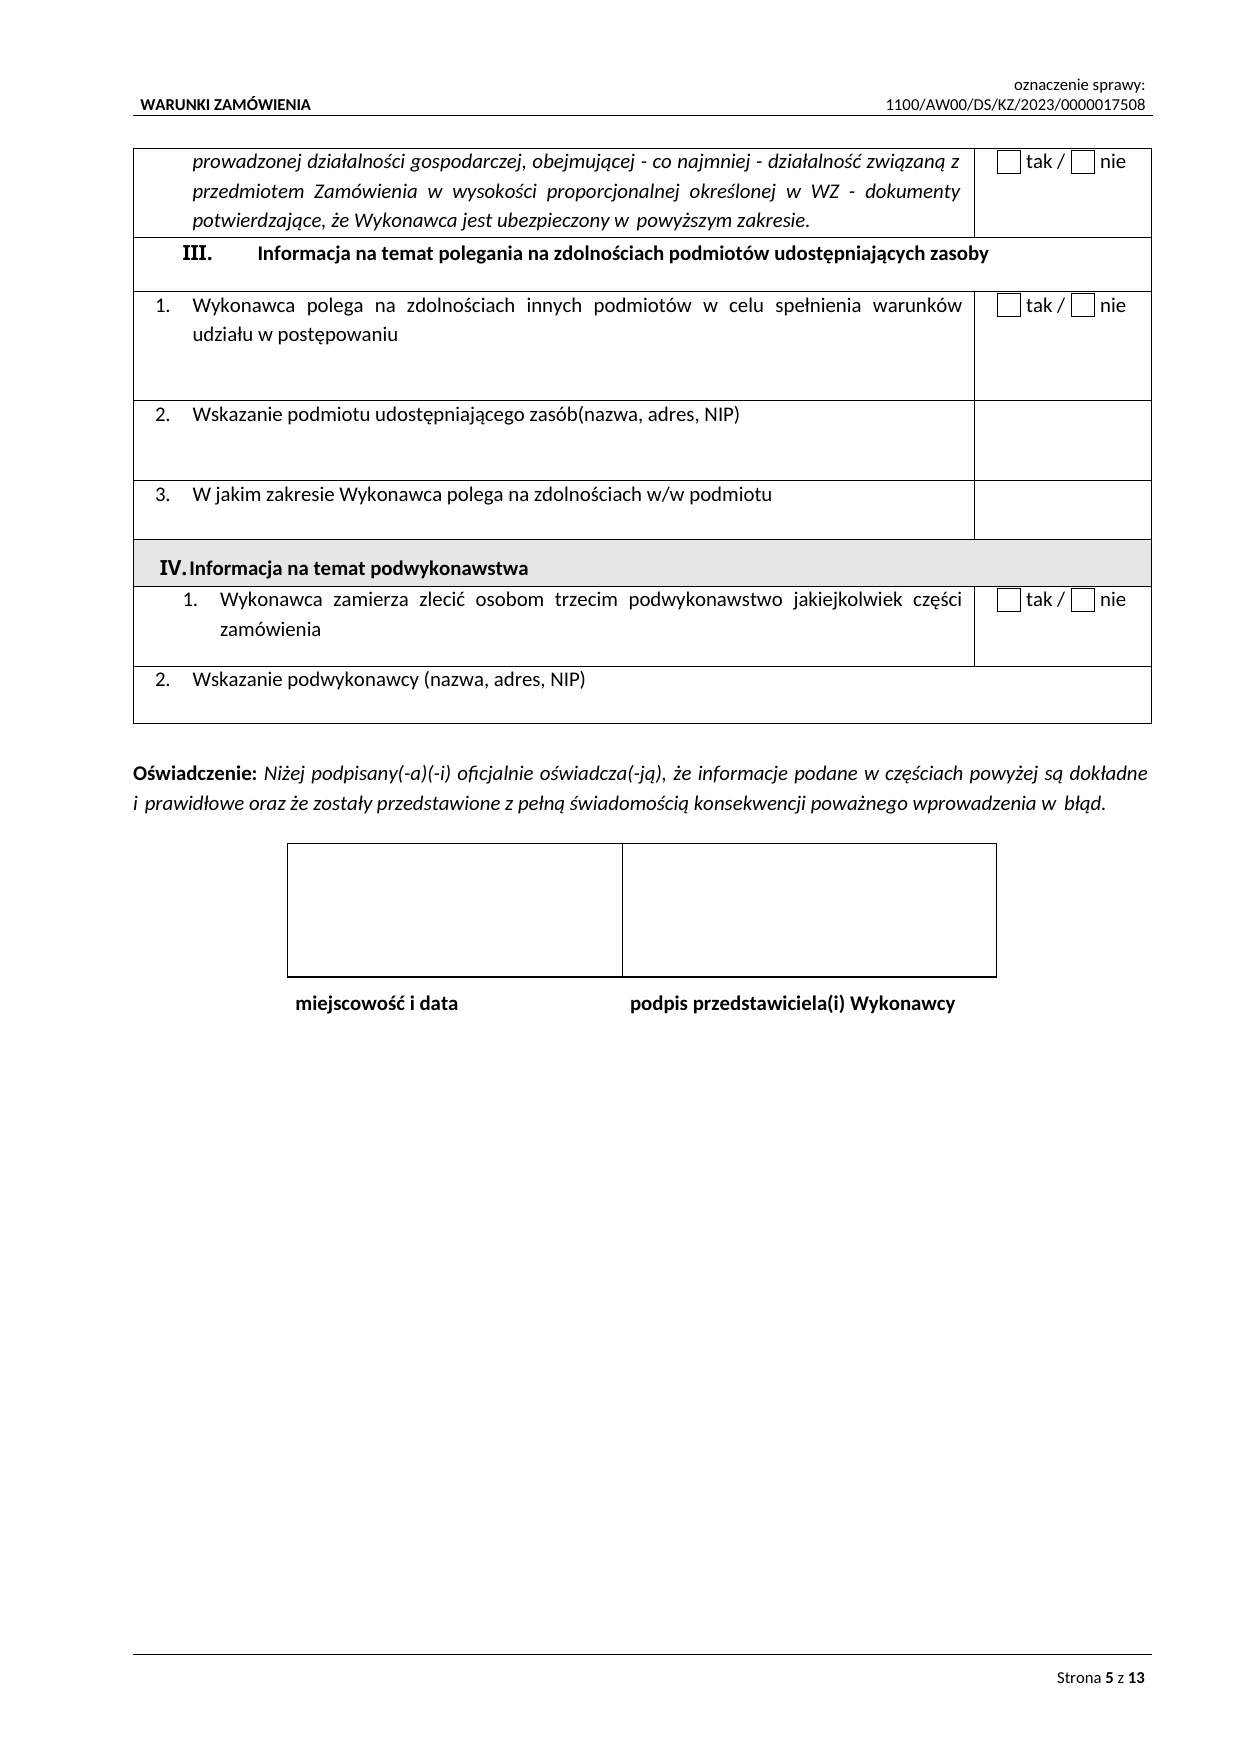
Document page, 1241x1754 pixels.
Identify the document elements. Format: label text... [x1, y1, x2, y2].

table_cell podpis przedstawiciela(i) Wykonawcy [623, 978, 997, 1019]
table_cell W jakim zakresie Wykonawca polega na zdolnościach w/w podmiotu [134, 481, 974, 539]
table_cell tak / nie [975, 292, 1151, 400]
table_cell Informacja na temat polegania na zdolnościach podmiotów udostępniających zasoby [134, 238, 1151, 291]
table_cell Informacja na temat podwykonawstwa [134, 540, 1151, 586]
table_cell miejscowość i data [288, 978, 622, 1019]
text Oświadczenie: Niżej podpisany(-a)(-i) oficjalnie oświadcza(-ją), że informacje podane w częściach powyżej są dokładne i prawidłowe oraz że zostały przedstawione z pełną świadomością konsekwencji poważnego wprowadzenia w błąd. [133, 761, 1152, 815]
table_cell Wskazanie podwykonawcy (nazwa, adres, NIP) [134, 667, 1151, 723]
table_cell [134, 149, 974, 237]
table_cell tak / nie [975, 149, 1151, 237]
table_cell Wykonawca zamierza zlecić osobom trzecim podwykonawstwo jakiejkolwiek części zamówienia [134, 587, 974, 666]
table_header [623, 844, 996, 976]
table_cell [975, 401, 1151, 480]
table_cell Wskazanie podmiotu udostępniającego zasób(nazwa, adres, NIP) [134, 401, 974, 480]
table_cell [975, 481, 1151, 539]
table_cell tak / nie [975, 587, 1151, 666]
table_header [288, 844, 622, 976]
table_cell Wykonawca polega na zdolnościach innych podmiotów w celu spełnienia warunków udziału w postępowaniu [134, 292, 974, 400]
